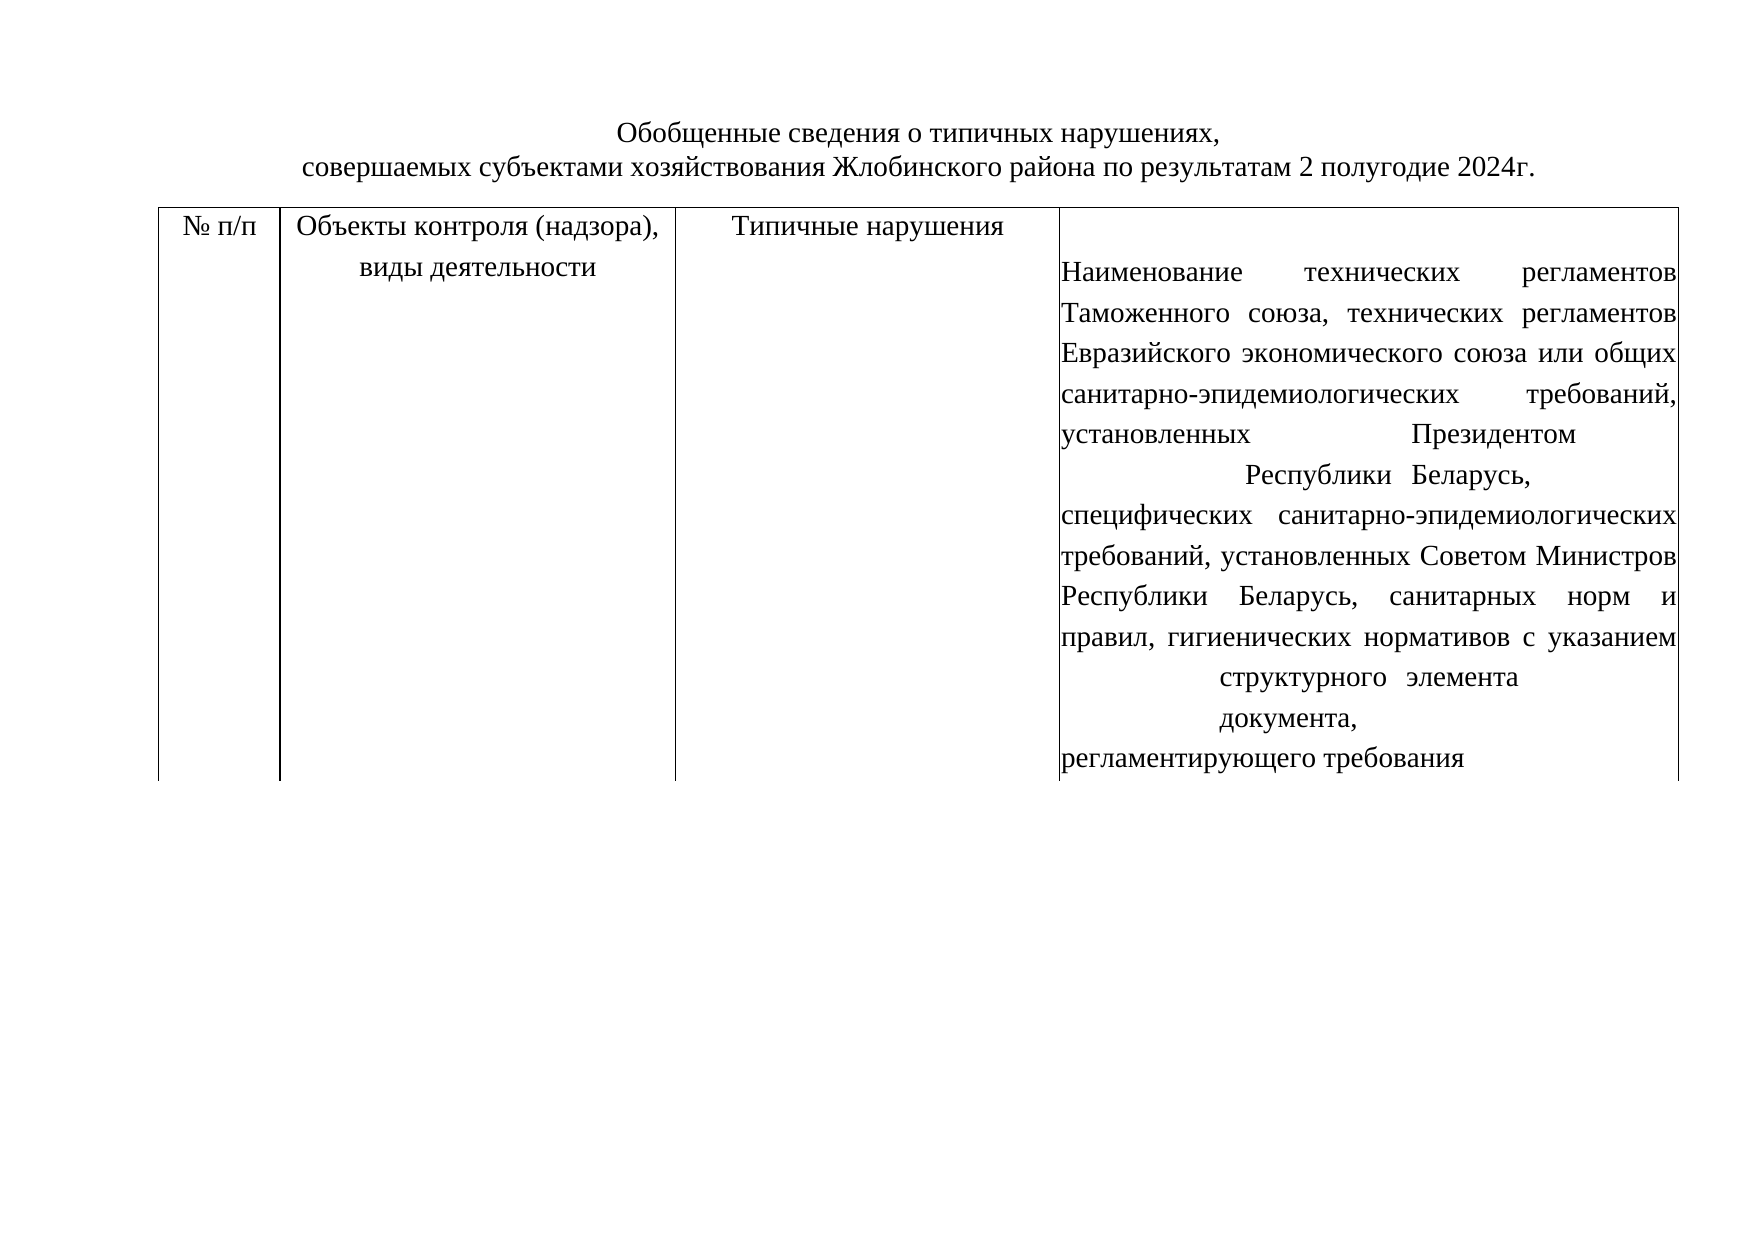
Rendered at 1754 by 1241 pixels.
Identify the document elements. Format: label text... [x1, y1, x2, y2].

text Обобщенные сведения о типичных нарушениях, совершаемых субъектами хозяйствования Жлобинского района по результатам 2 полугодие 2024г. [159, 115, 1678, 182]
table_header Типичные нарушения [676, 208, 1059, 781]
table_header Объекты контроля (надзора), виды деятельности [281, 208, 675, 781]
table_header № п/п [159, 208, 279, 781]
table_header Наименование технических регламентов Таможенного союза, технических регламентов Евразийского экономического союза или общих санитарно-эпидемиологических требований, установленных Президентом Республики Беларусь, специфических санитарно-эпидемиологических требований, установленных Советом Министров Республики Беларусь, санитарных норм и правил, гигиенических нормативов с указанием структурного элемента документа, регламентирующего требования [1060, 208, 1678, 781]
